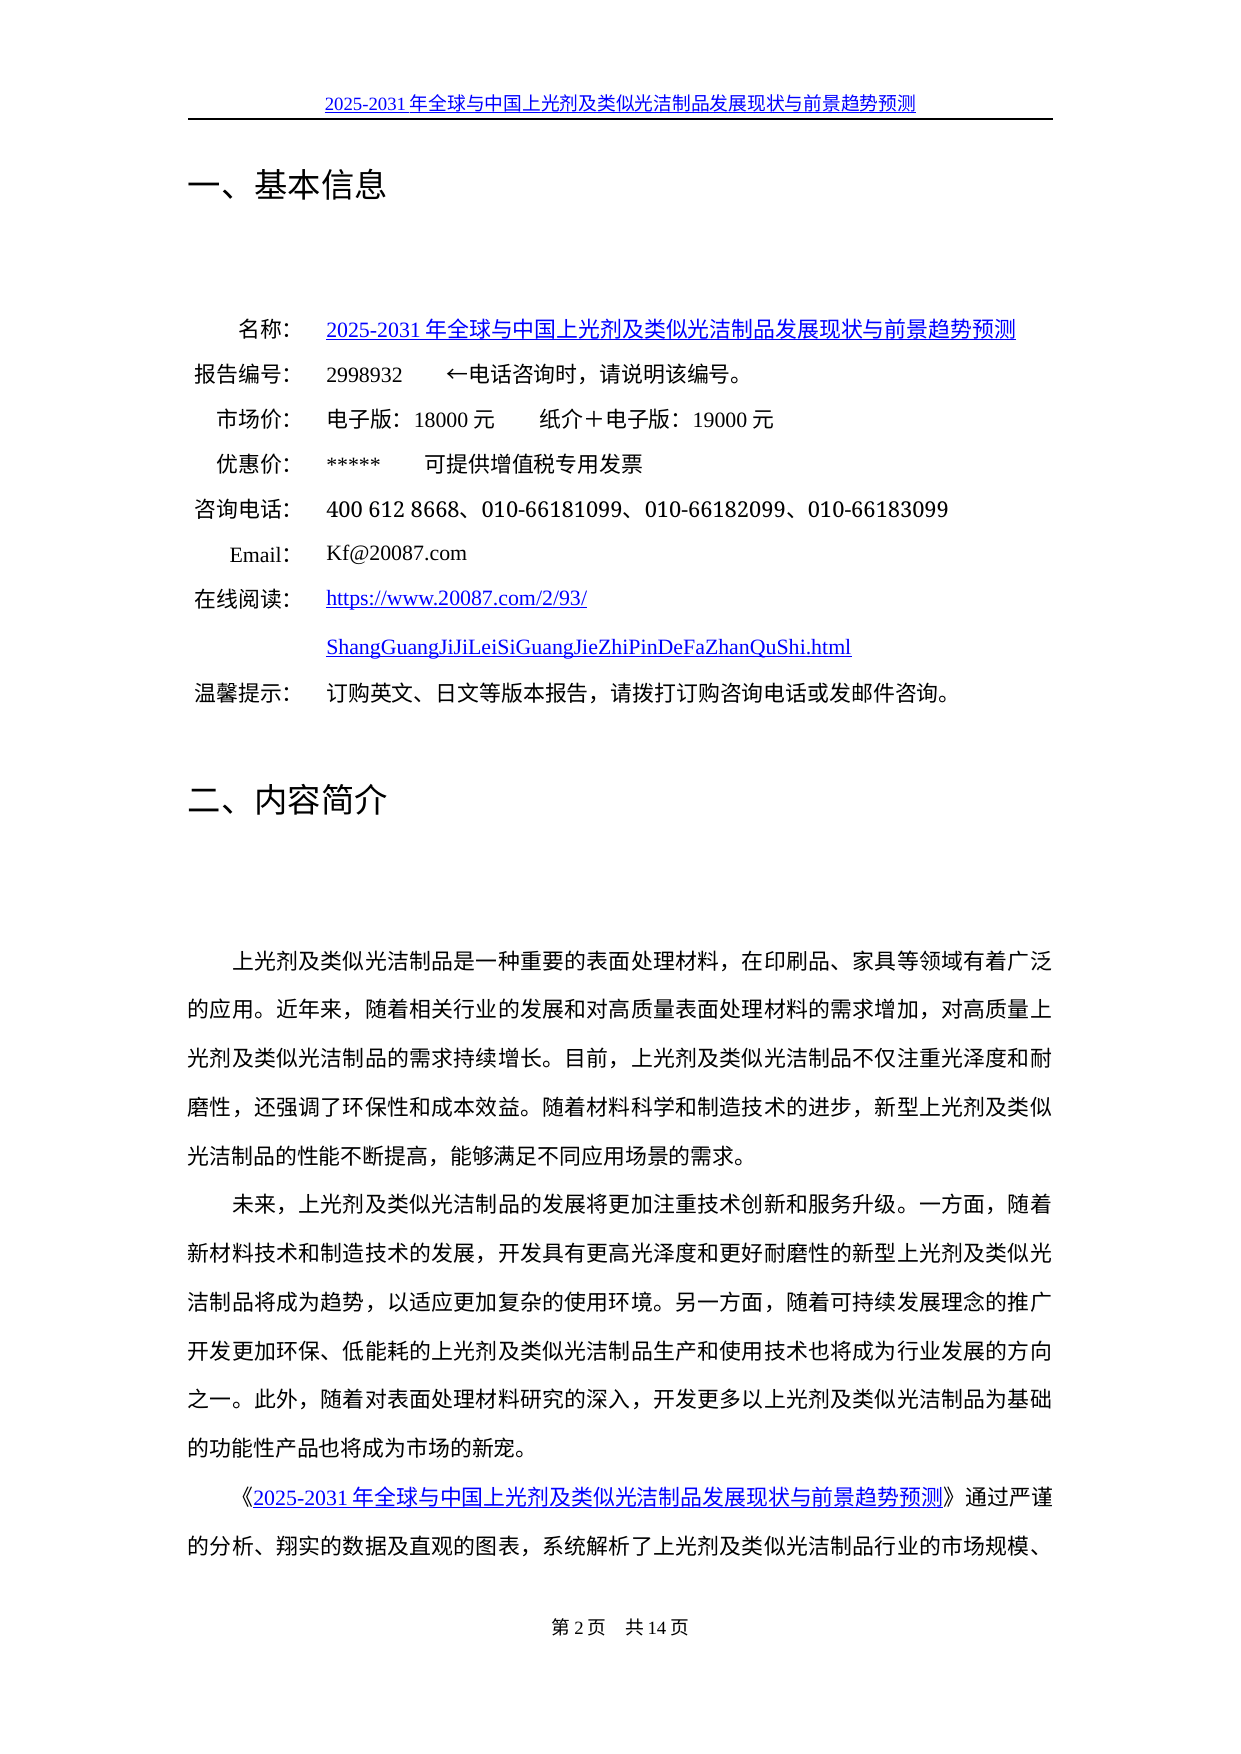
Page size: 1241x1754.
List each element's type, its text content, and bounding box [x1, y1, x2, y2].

title 二、内容简介 [187, 766, 1053, 831]
table_cell 优惠价： [167, 447, 315, 492]
title 一、基本信息 [187, 150, 1053, 215]
table_cell 电子版：18000 元 纸介＋电子版：19000 元 [315, 402, 1073, 447]
table_cell ***** 可提供增值税专用发票 [315, 447, 1073, 492]
table_cell 在线阅读： [167, 582, 315, 675]
table_cell 2998932 ←电话咨询时，请说明该编号。 [315, 357, 1073, 402]
table_header 2025-2031年全球与中国上光剂及类似光洁制品发展现状与前景趋势预测 [315, 312, 1073, 357]
table_cell 报告编号： [167, 357, 315, 402]
table_cell 市场价： [167, 402, 315, 447]
table_cell [315, 582, 1073, 675]
table_cell 订购英文、日文等版本报告，请拨打订购咨询电话或发邮件咨询。 [315, 675, 1073, 720]
table_cell 咨询电话： [167, 492, 315, 537]
table_header 名称： [167, 312, 315, 357]
table_cell 400 612 8668、010-66181099、010-66182099、010-66183099 [315, 492, 1073, 537]
table_cell Kf@20087.com [315, 537, 1073, 582]
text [187, 943, 1053, 1561]
table_cell 温馨提示： [167, 675, 315, 720]
table_cell Email： [167, 537, 315, 582]
